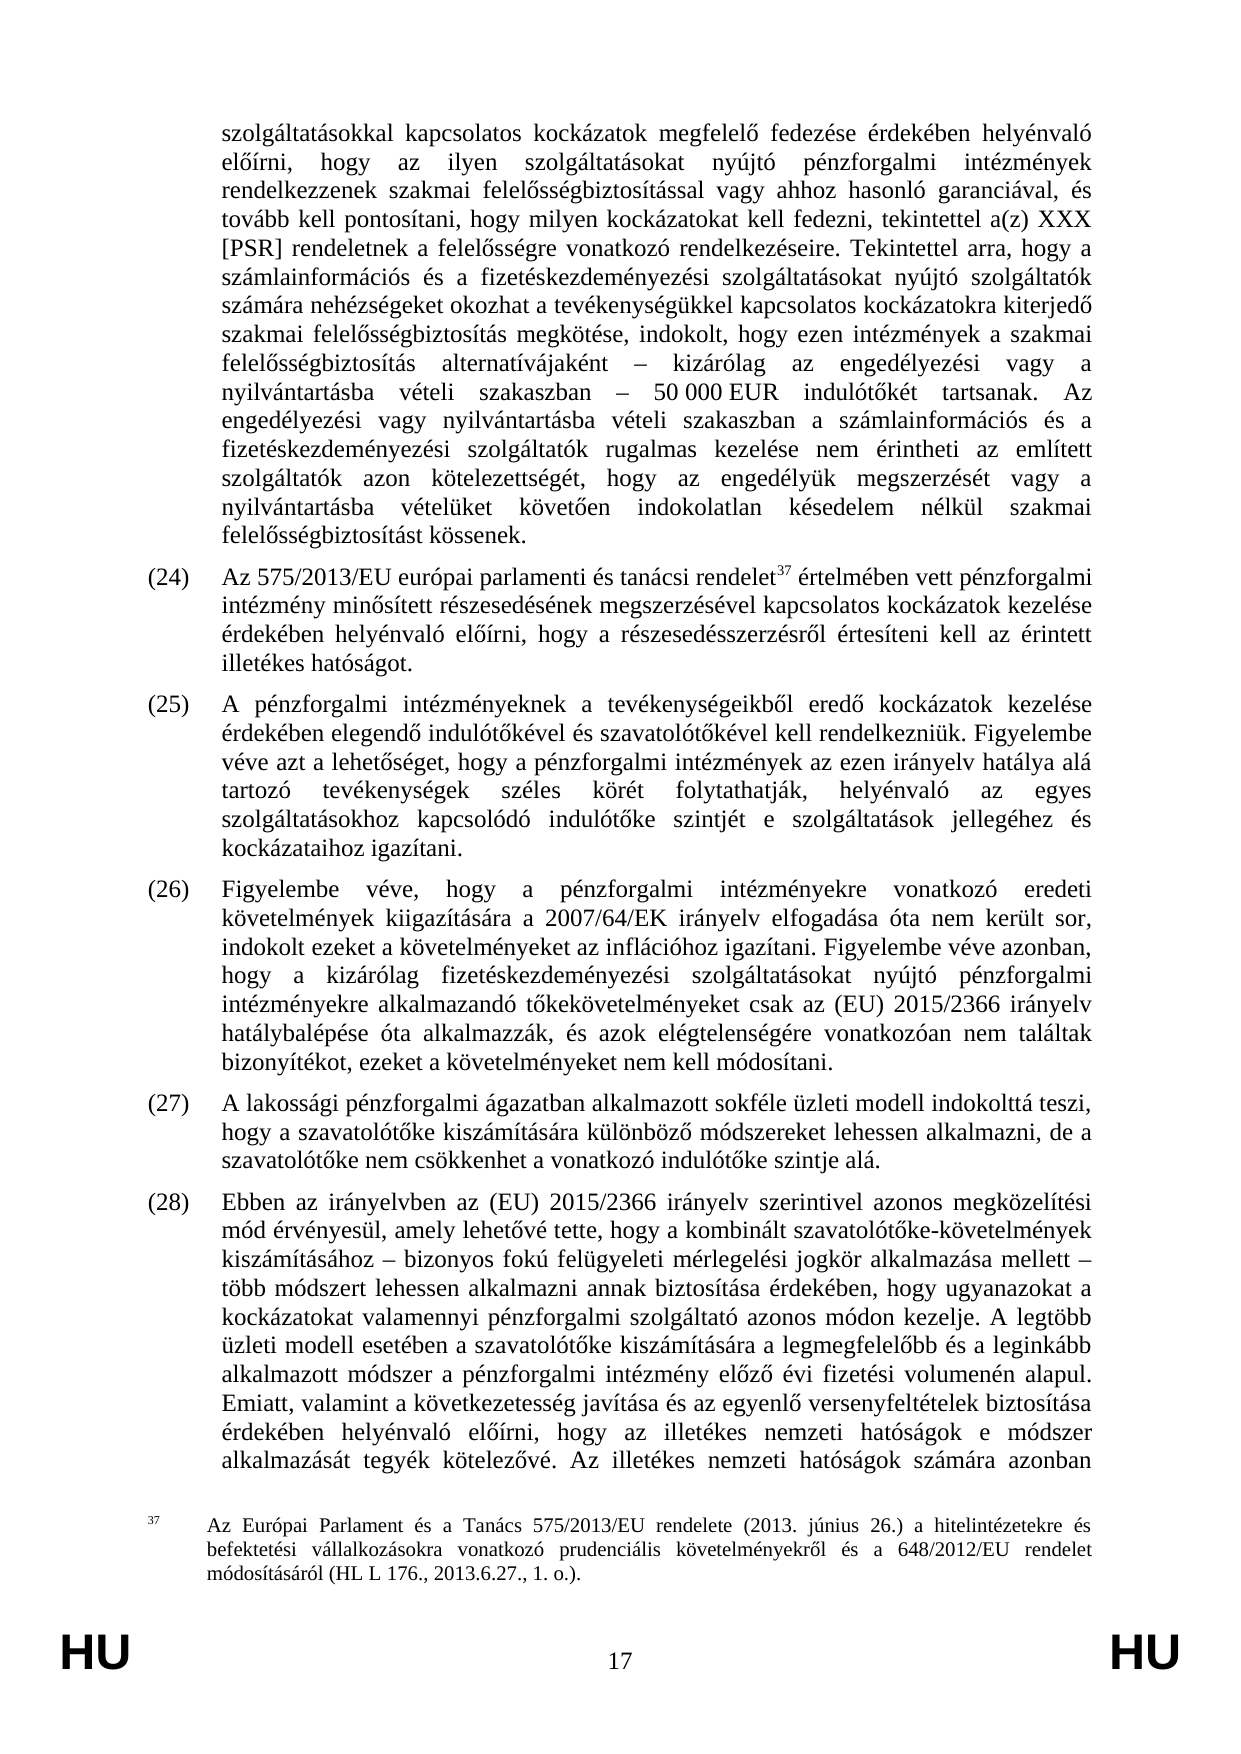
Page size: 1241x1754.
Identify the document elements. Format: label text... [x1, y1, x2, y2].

text (25) A pénzforgalmi intézményeknek a tevékenységeikből eredő kockázatok kezelése érdekében elegendő indulótőkével és szavatolótőkével kell rendelkezniük. Figyelembe véve azt a lehetőséget, hogy a pénzforgalmi intézmények az ezen irányelv hatálya alá tartozó tevékenységek széles körét folytathatják, helyénvaló az egyes szolgáltatásokhoz kapcsolódó indulótőke szintjét e szolgáltatások jellegéhez és kockázataihoz igazítani. [148, 689, 1093, 862]
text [148, 118, 1093, 549]
text (26) Figyelembe véve, hogy a pénzforgalmi intézményekre vonatkozó eredeti követelmények kiigazítására a 2007/64/EK irányelv elfogadása óta nem került sor, indokolt ezeket a követelményeket az inflációhoz igazítani. Figyelembe véve azonban, hogy a kizárólag fizetéskezdeményezési szolgáltatásokat nyújtó pénzforgalmi intézményekre alkalmazandó tőkekövetelményeket csak az (EU) 2015/2366 irányelv hatálybalépése óta alkalmazzák, és azok elégtelenségére vonatkozóan nem találtak bizonyítékot, ezeket a követelményeket nem kell módosítani. [148, 874, 1093, 1076]
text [148, 1187, 1093, 1474]
text (24) Az 575/2013/EU európai parlamenti és tanácsi rendelet értelmében vett pénzforgalmi intézmény minősített részesedésének megszerzésével kapcsolatos kockázatok kezelése érdekében helyénvaló előírni, hogy a részesedésszerzésről értesíteni kell az érintett illetékes hatóságot. [148, 562, 1093, 677]
text (27) A lakossági pénzforgalmi ágazatban alkalmazott sokféle üzleti modell indokolttá teszi, hogy a szavatolótőke kiszámítására különböző módszereket lehessen alkalmazni, de a szavatolótőke nem csökkenhet a vonatkozó indulótőke szintje alá. [148, 1088, 1093, 1174]
